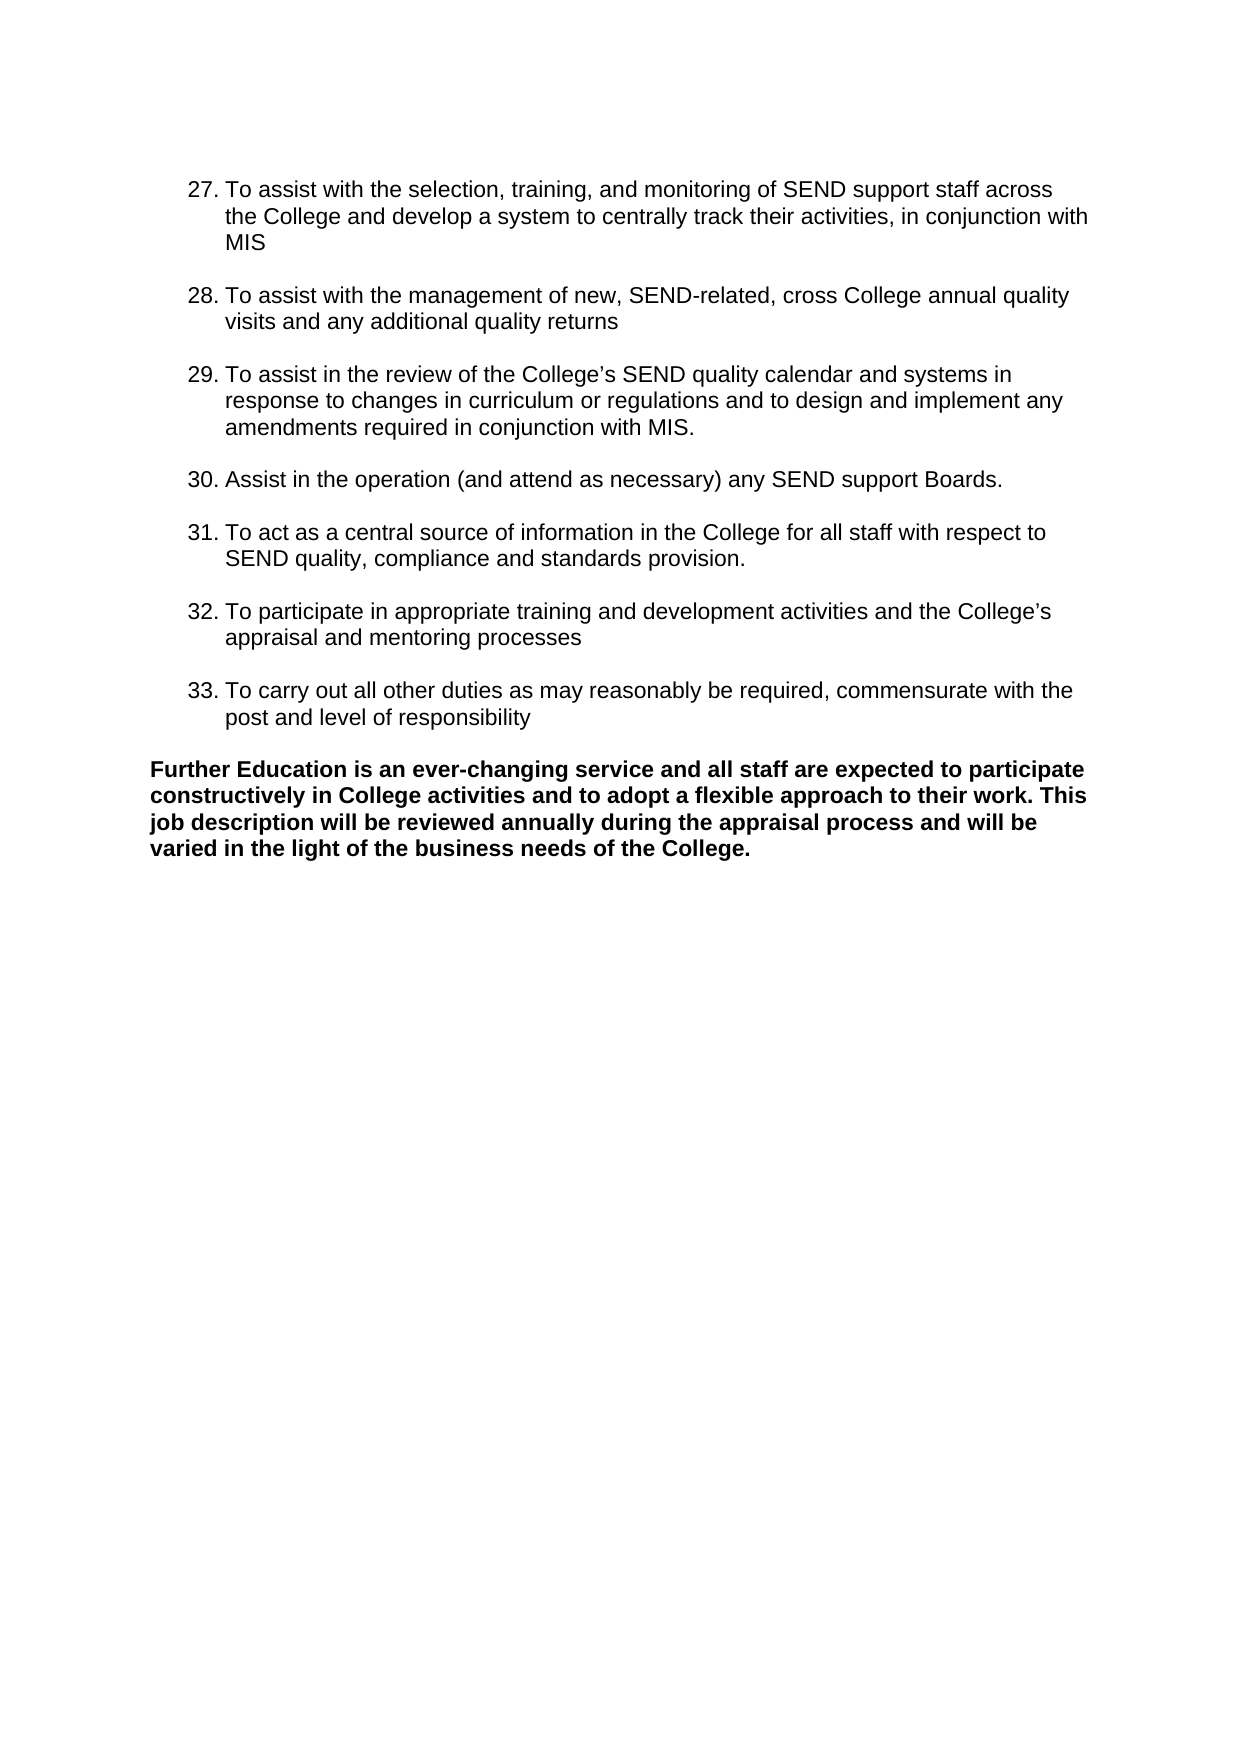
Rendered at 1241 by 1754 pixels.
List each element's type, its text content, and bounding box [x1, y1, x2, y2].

list To carry out all other duties as may reasonably be required, commensurate with the post and level of responsibility [187, 677, 1090, 730]
list To participate in appropriate training and development activities and the College’s appraisal and mentoring processes [187, 598, 1090, 651]
text Further Education is an ever-changing service and all staff are expected to participate constructively in College activities and to adopt a flexible approach to their work. This job description will be reviewed annually during the appraisal process and will be varied in the light of the business needs of the College. [150, 756, 1090, 862]
list To assist in the review of the College’s SEND quality calendar and systems in response to changes in curriculum or regulations and to design and implement any amendments required in conjunction with MIS. [187, 361, 1090, 440]
list To assist with the selection, training, and monitoring of SEND support staff across the College and develop a system to centrally track their activities, in conjunction with MIS [187, 176, 1090, 255]
list To assist with the management of new, SEND-related, cross College annual quality visits and any additional quality returns [187, 282, 1090, 334]
list Assist in the operation (and attend as necessary) any SEND support Boards. [187, 466, 1090, 493]
list To act as a central source of information in the College for all staff with respect to SEND quality, compliance and standards provision. [187, 519, 1090, 572]
